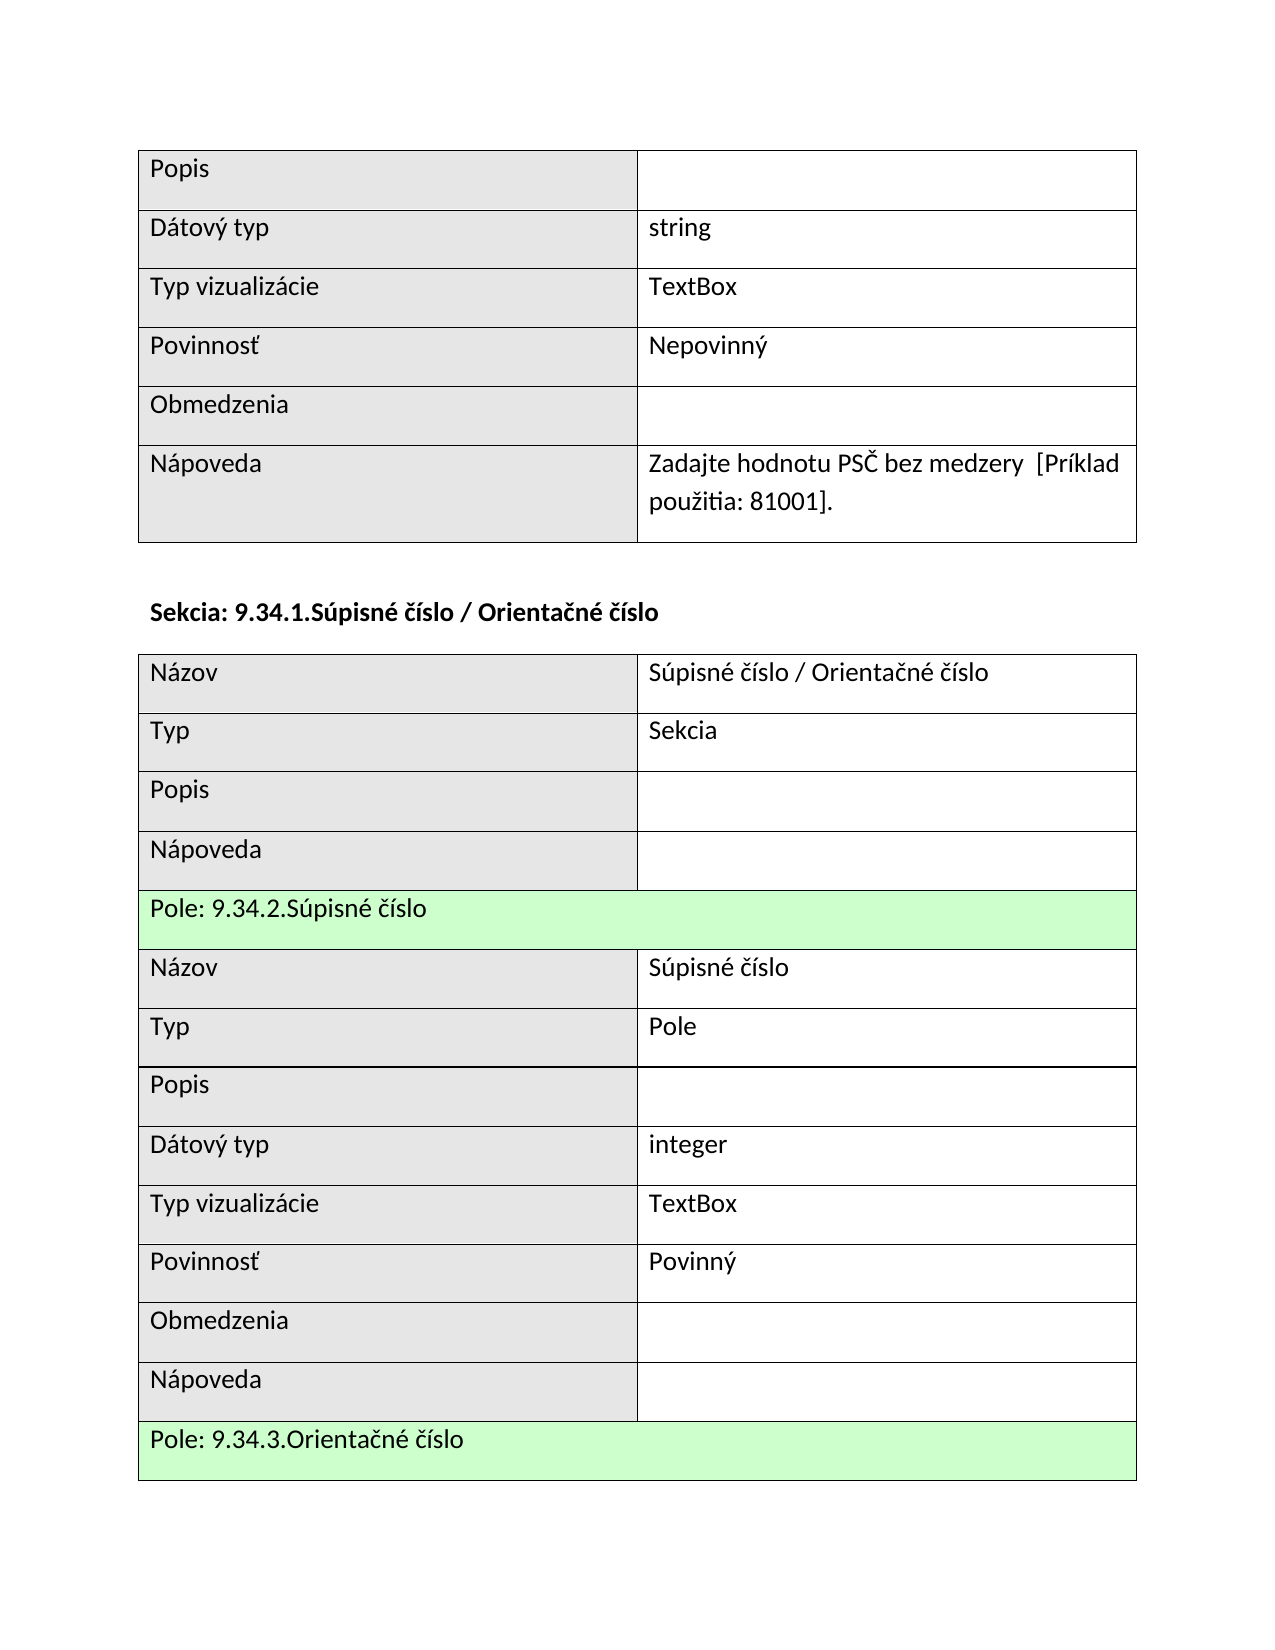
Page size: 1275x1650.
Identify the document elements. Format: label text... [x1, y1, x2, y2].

table_cell Popis [139, 1068, 637, 1126]
table_cell Nápoveda [139, 832, 637, 890]
table_cell Dátový typ [139, 1127, 637, 1185]
table_cell Súpisné číslo [638, 950, 1136, 1008]
table_cell Pole [638, 1009, 1136, 1066]
table_cell Povinnosť [139, 328, 637, 386]
table_cell [638, 387, 1136, 445]
table_cell Typ vizualizácie [139, 269, 637, 327]
table_cell [638, 151, 1136, 209]
table_header Súpisné číslo / Orientačné číslo [638, 655, 1136, 712]
table_cell Obmedzenia [139, 387, 637, 445]
table_cell Obmedzenia [139, 1303, 637, 1362]
table_cell Nepovinný [638, 328, 1136, 386]
table_cell string [638, 211, 1136, 268]
table_cell [638, 1068, 1136, 1126]
table_cell Názov [139, 950, 637, 1008]
table_header Názov [139, 655, 637, 712]
table_cell Nápoveda [139, 446, 637, 542]
table_cell Povinný [638, 1245, 1136, 1302]
table_cell [638, 772, 1136, 831]
table_cell Pole: 9.34.3.Orientačné číslo [139, 1422, 1136, 1480]
table_cell TextBox [638, 1186, 1136, 1243]
table_cell Sekcia [638, 714, 1136, 771]
table_cell Nápoveda [139, 1363, 637, 1421]
table_cell Typ [139, 1009, 637, 1066]
table_cell Typ vizualizácie [139, 1186, 637, 1243]
table_cell TextBox [638, 269, 1136, 327]
table_cell Povinnosť [139, 1245, 637, 1302]
table_cell integer [638, 1127, 1136, 1185]
table_cell [638, 1303, 1136, 1362]
table_cell Dátový typ [139, 211, 637, 268]
table_cell [638, 832, 1136, 890]
table_cell [638, 1363, 1136, 1421]
table_cell Zadajte hodnotu PSČ bez medzery [Príklad použitia: 81001]. [638, 446, 1136, 542]
text Sekcia: 9.34.1.Súpisné číslo / Orientačné číslo [150, 595, 1125, 628]
table_cell Pole: 9.34.2.Súpisné číslo [139, 891, 1136, 949]
table_cell Popis [139, 151, 637, 209]
table_cell Typ [139, 714, 637, 771]
table_cell Popis [139, 772, 637, 831]
